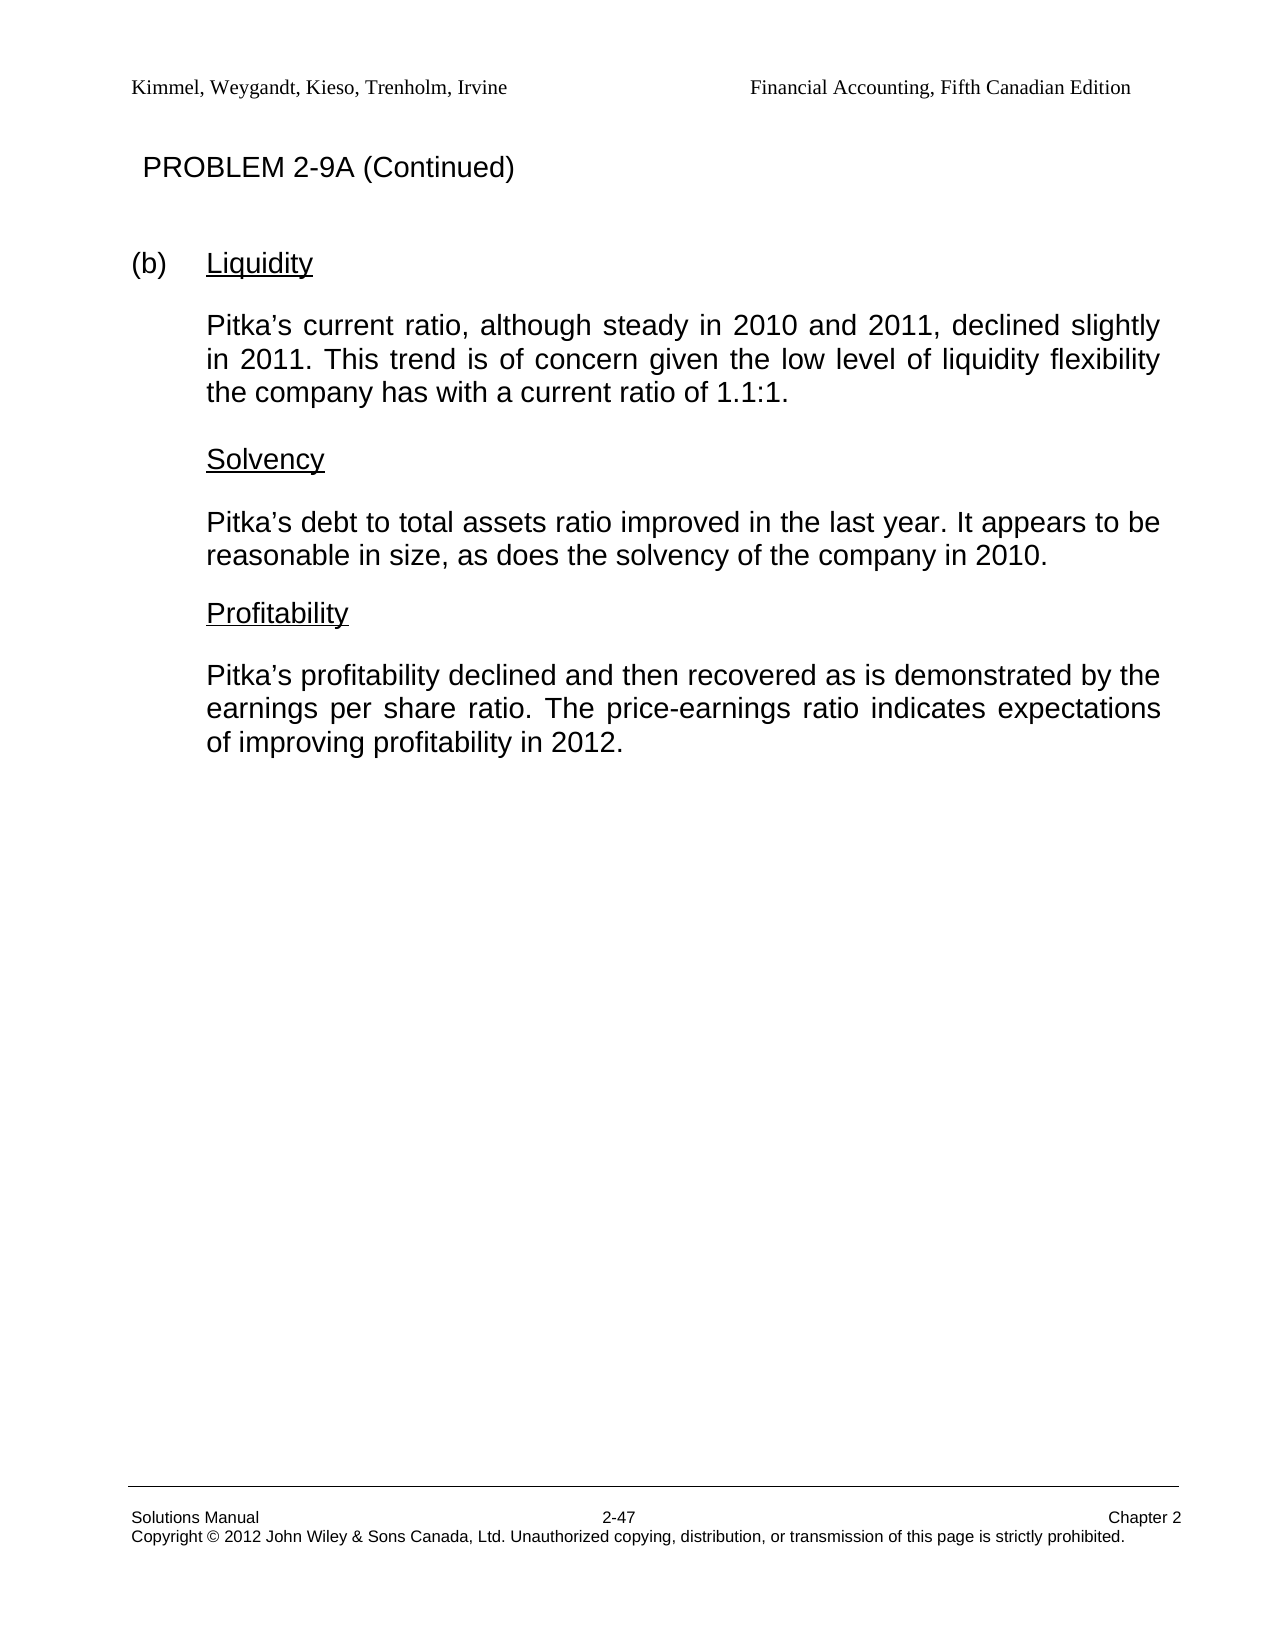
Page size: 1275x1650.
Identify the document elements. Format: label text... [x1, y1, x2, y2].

text Pitka’s profitability declined and then recovered as is demonstrated by the earnings per share ratio. The price-earnings ratio indicates expectations of improving profitability in 2012. [131, 658, 1162, 758]
text Solvency [131, 442, 1162, 476]
text (b) Liquidity [131, 246, 1162, 279]
text Profitability [131, 596, 1162, 629]
text Pitka’s current ratio, although steady in 2010 and 2011, declined slightly in 2011. This trend is of concern given the low level of liquidity flexibility the company has with a current ratio of 1.1:1. [131, 308, 1162, 442]
text Pitka’s debt to total assets ratio improved in the last year. It appears to be reasonable in size, as does the solvency of the company in 2010. [131, 504, 1162, 572]
text PROBLEM 2-9A (Continued) [142, 150, 1162, 183]
